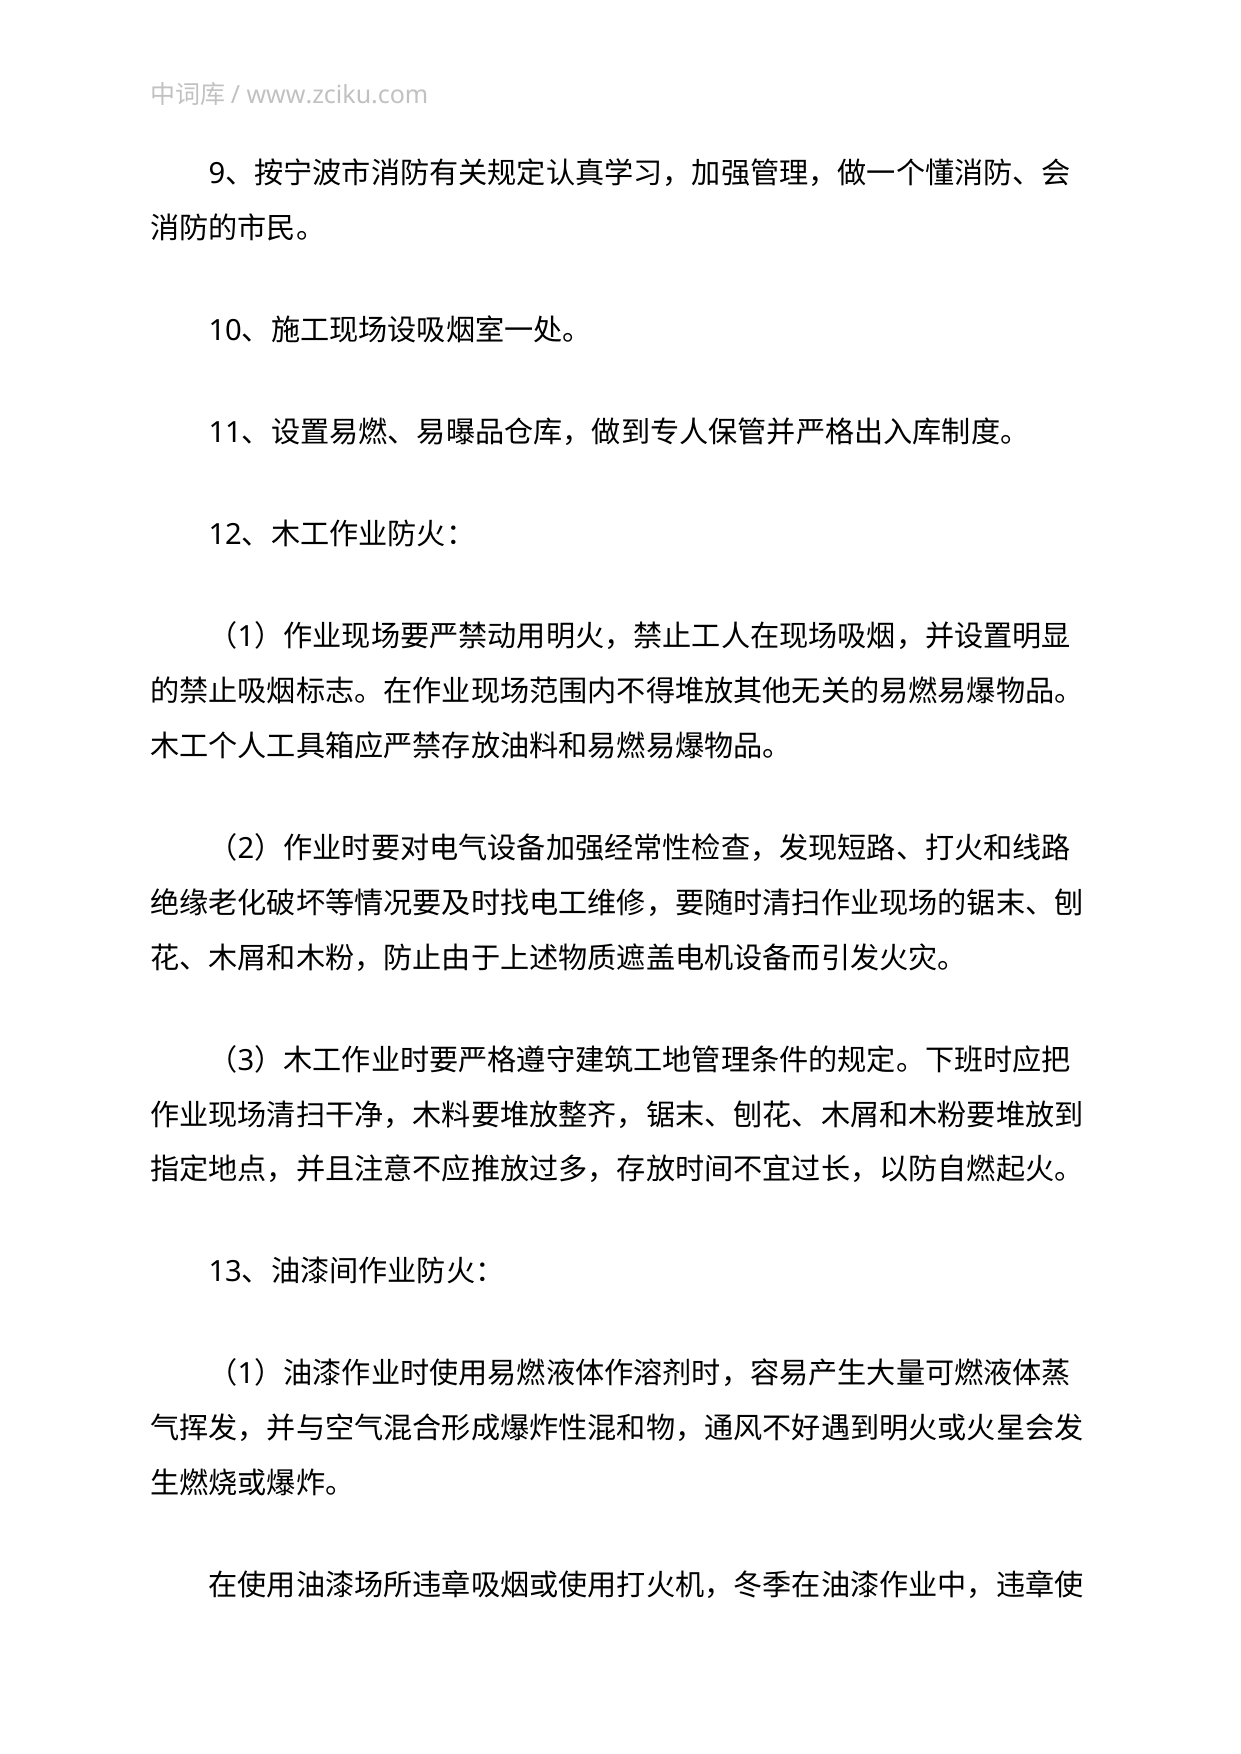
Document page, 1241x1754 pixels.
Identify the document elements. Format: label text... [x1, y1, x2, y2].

text （3）木工作业时要严格遵守建筑工地管理条件的规定。下班时应把作业现场清扫干净，木料要堆放整齐，锯末、刨花、木屑和木粉要堆放到指定地点，并且注意不应推放过多，存放时间不宜过长，以防自燃起火。 [150, 1036, 1090, 1188]
text 9、按宁波市消防有关规定认真学习，加强管理，做一个懂消防、会消防的市民。 [150, 150, 1090, 247]
text （2）作业时要对电气设备加强经常性检查，发现短路、打火和线路绝缘老化破坏等情况要及时找电工维修，要随时清扫作业现场的锯末、刨花、木屑和木粉，防止由于上述物质遮盖电机设备而引发火灾。 [150, 824, 1090, 977]
text 12、木工作业防火： [150, 511, 1090, 553]
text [150, 1561, 1090, 1604]
text 10、施工现场设吸烟室一处。 [150, 307, 1090, 349]
text （1）作业现场要严禁动用明火，禁止工人在现场吸烟，并设置明显的禁止吸烟标志。在作业现场范围内不得堆放其他无关的易燃易爆物品。木工个人工具箱应严禁存放油料和易燃易爆物品。 [150, 613, 1090, 765]
text （1）油漆作业时使用易燃液体作溶剂时，容易产生大量可燃液体蒸气挥发，并与空气混合形成爆炸性混和物，通风不好遇到明火或火星会发生燃烧或爆炸。 [150, 1350, 1090, 1502]
text 13、油漆间作业防火： [150, 1248, 1090, 1290]
text 11、设置易燃、易曝品仓库，做到专人保管并严格出入库制度。 [150, 409, 1090, 451]
